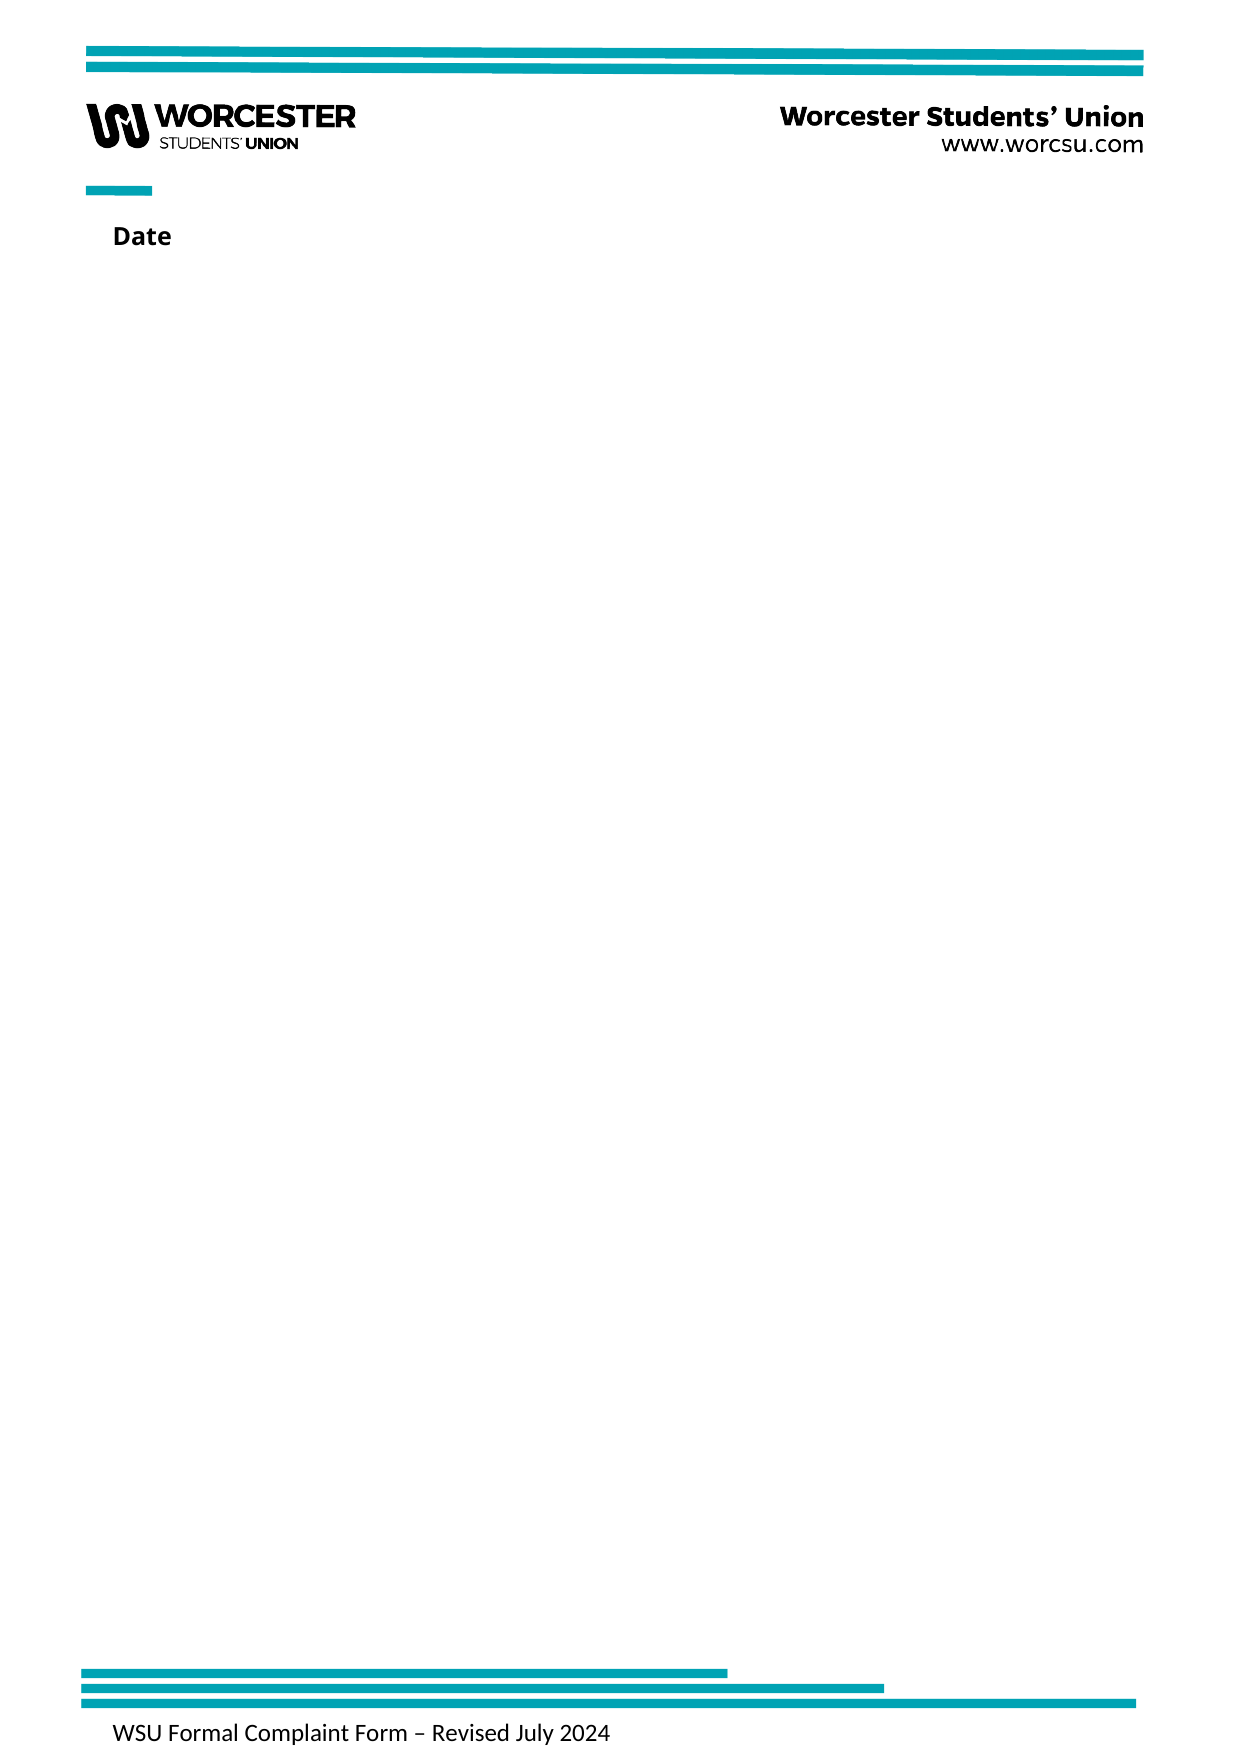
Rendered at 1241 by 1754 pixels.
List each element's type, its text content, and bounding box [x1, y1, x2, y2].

picture [81, 38, 1149, 197]
text Date [112, 218, 1128, 252]
picture [76, 1660, 1141, 1709]
